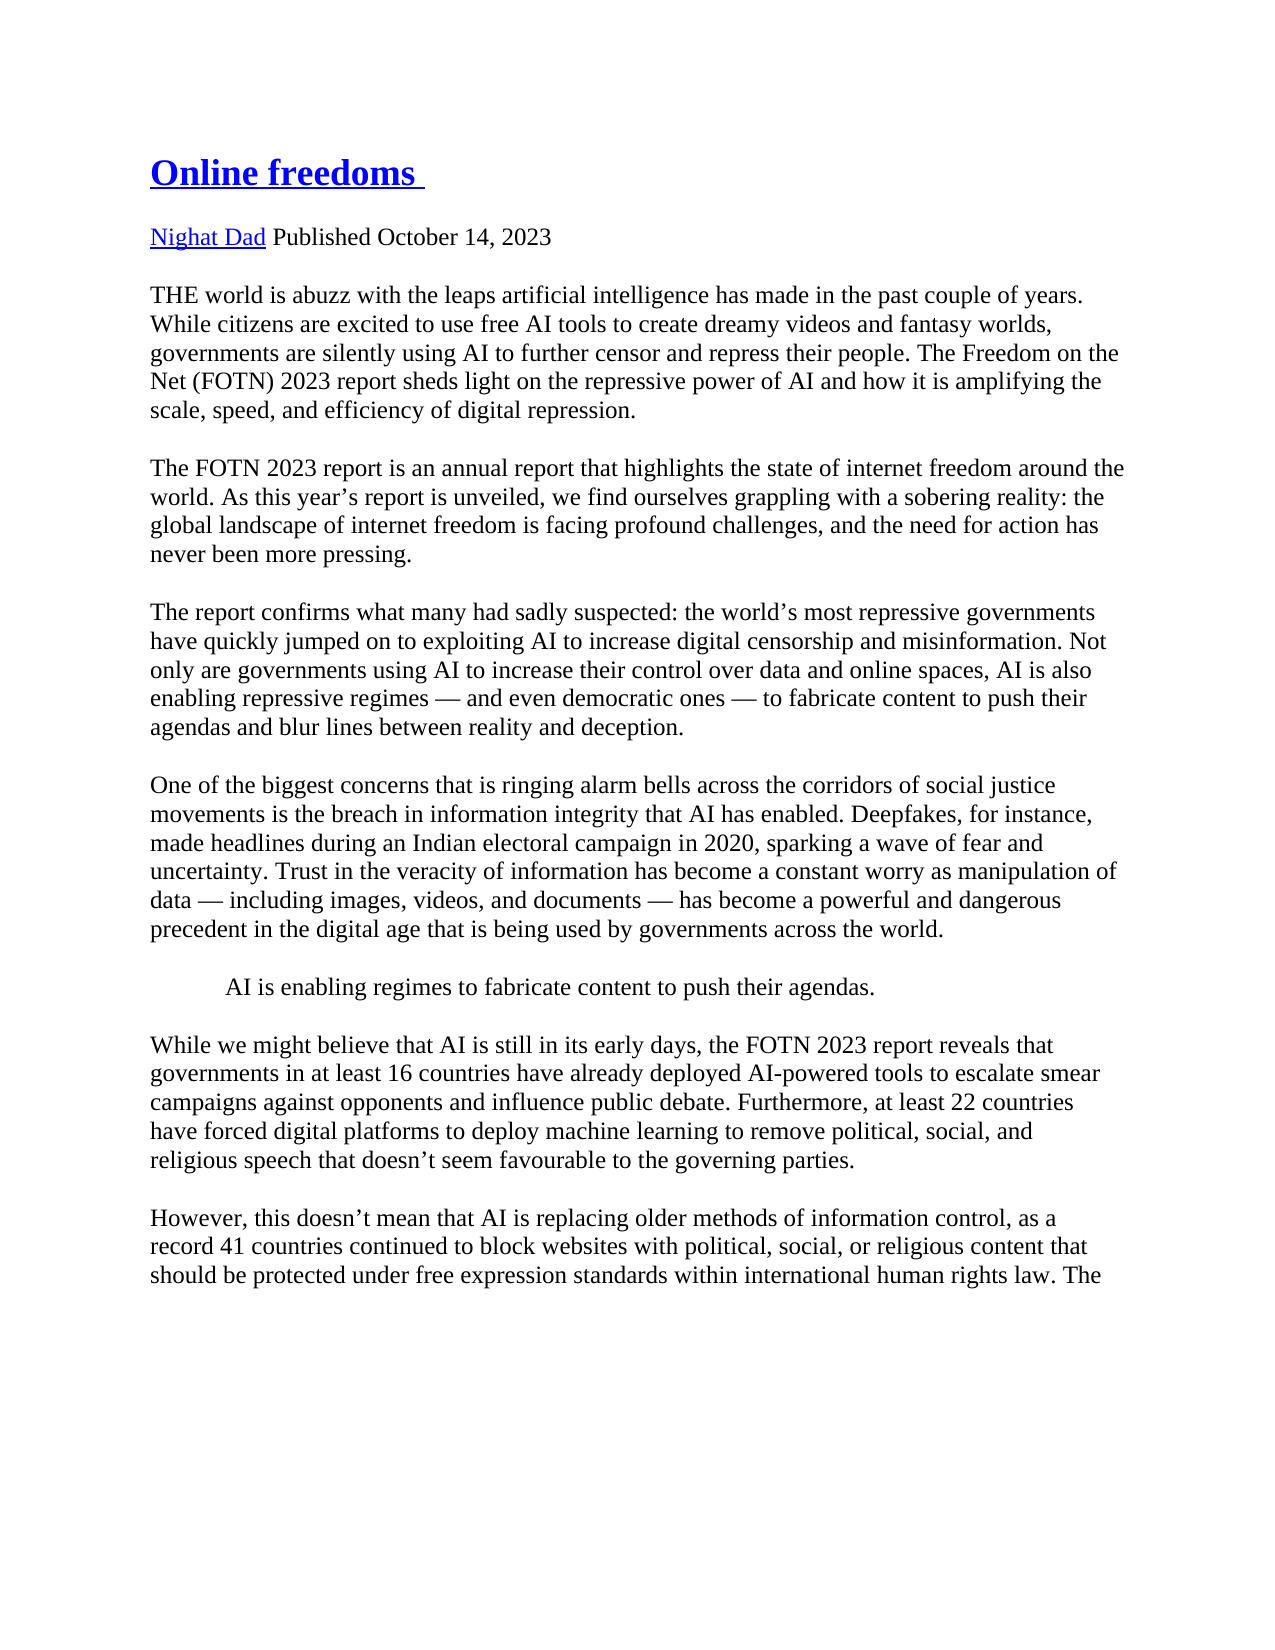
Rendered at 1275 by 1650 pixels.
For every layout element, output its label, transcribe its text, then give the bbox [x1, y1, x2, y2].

text THE world is abuzz with the leaps artificial intelligence has made in the past couple of years. While citizens are excited to use free AI tools to create dreamy videos and fantasy worlds, governments are silently using AI to further censor and repress their people. The Freedom on the Net (FOTN) 2023 report sheds light on the repressive power of AI and how it is amplifying the scale, speed, and efficiency of digital repression. [150, 280, 1125, 424]
text One of the biggest concerns that is ringing alarm bells across the corridors of social justice movements is the breach in information integrity that AI has enabled. Deepfakes, for instance, made headlines during an Indian electoral campaign in 2020, sparking a wave of fear and uncertainty. Trust in the veracity of information has become a constant worry as manipulation of data — including images, videos, and documents — has become a powerful and dangerous precedent in the digital age that is being used by governments across the world. [150, 770, 1125, 943]
text AI is enabling regimes to fabricate content to push their agendas. [225, 972, 1125, 1001]
text The FOTN 2023 report is an annual report that highlights the state of internet freedom around the world. As this year’s report is unveiled, we find ourselves grappling with a sobering reality: the global landscape of internet freedom is facing profound challenges, and the need for action has never been more pressing. [150, 453, 1125, 568]
text The report confirms what many had sadly suspected: the world’s most repressive governments have quickly jumped on to exploiting AI to increase digital censorship and misinformation. Not only are governments using AI to increase their control over data and online spaces, AI is also enabling repressive regimes — and even democratic ones — to fabricate content to push their agendas and blur lines between reality and deception. [150, 597, 1125, 741]
text Online freedoms [150, 150, 1125, 193]
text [150, 1203, 1125, 1289]
text Nighat Dad Published October 14, 2023 [150, 222, 1125, 251]
text While we might believe that AI is still in its early days, the FOTN 2023 report reveals that governments in at least 16 countries have already deployed AI-powered tools to escalate smear campaigns against opponents and influence public debate. Furthermore, at least 22 countries have forced digital platforms to deploy machine learning to remove political, social, and religious speech that doesn’t seem favourable to the governing parties. [150, 1030, 1125, 1173]
